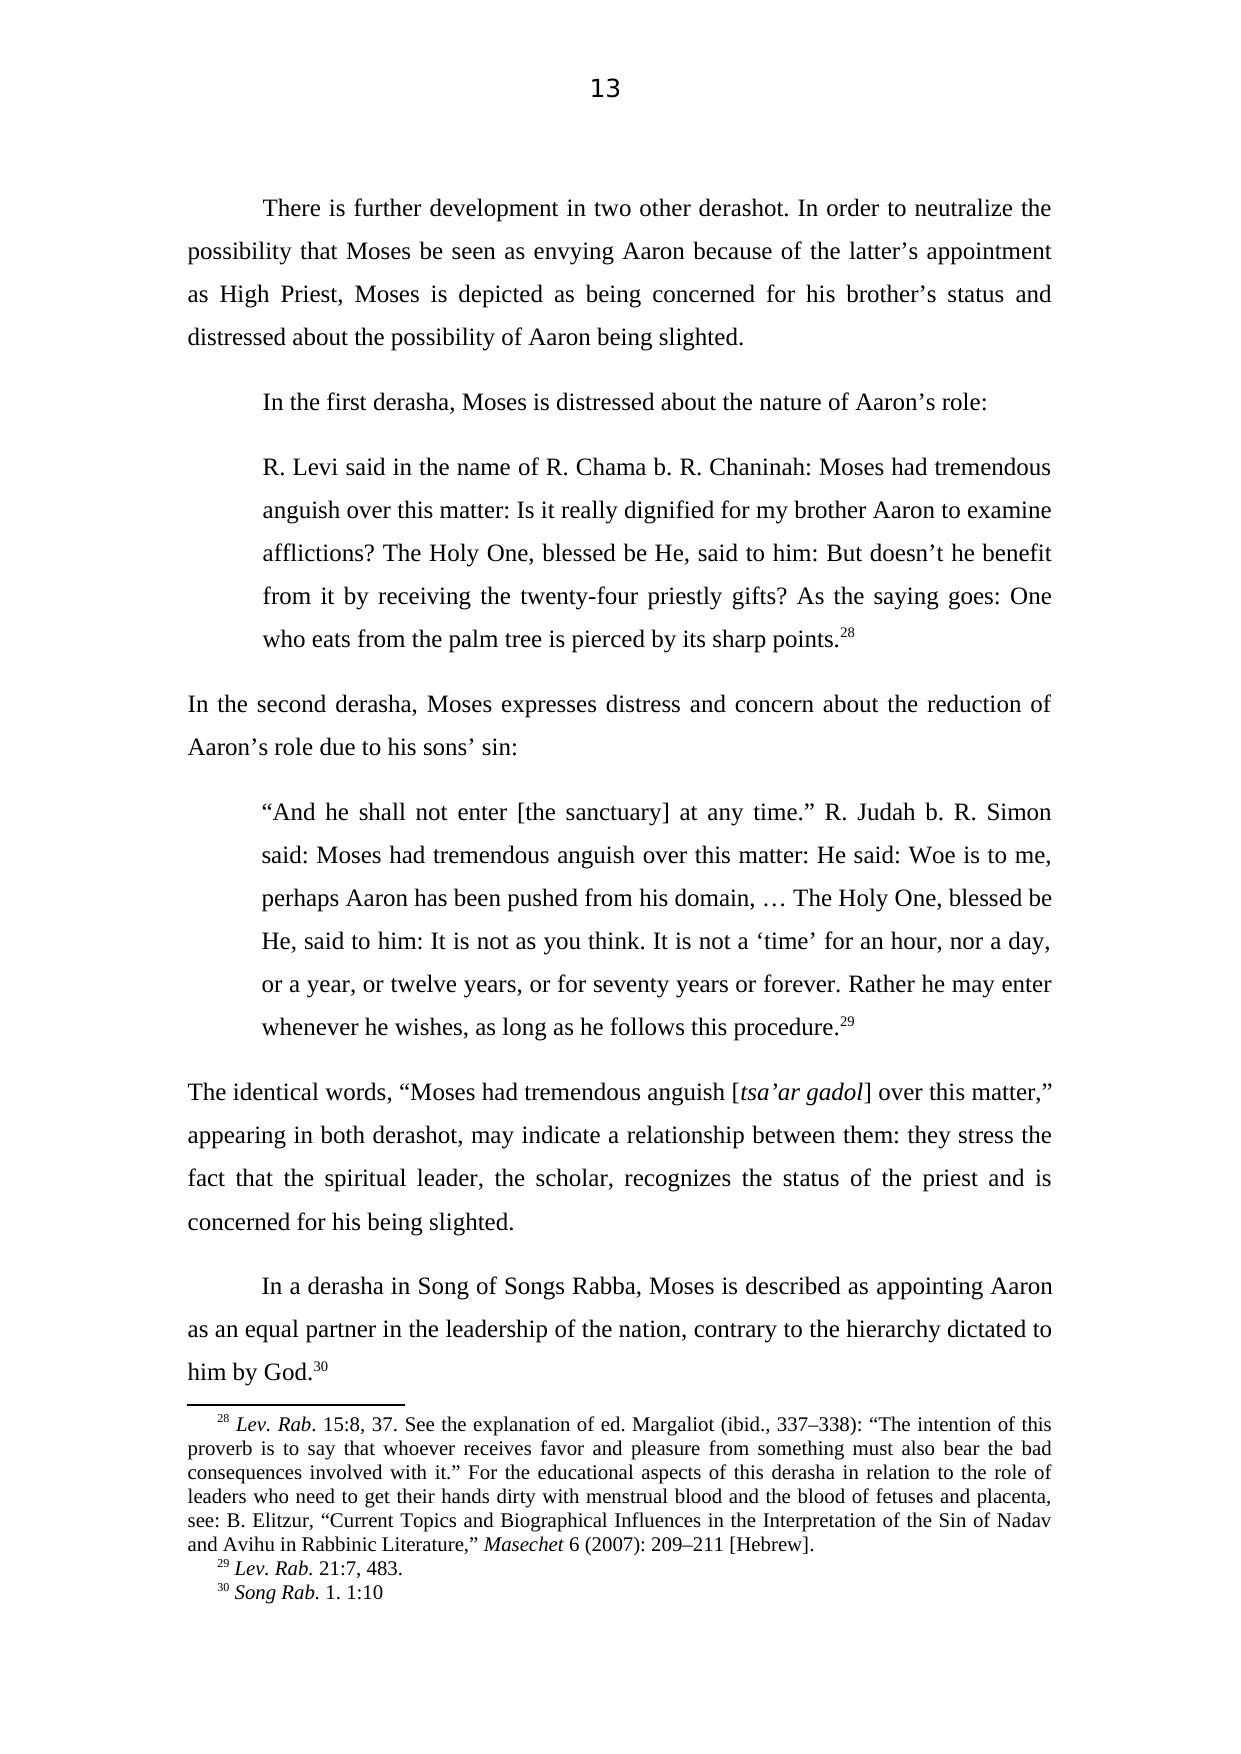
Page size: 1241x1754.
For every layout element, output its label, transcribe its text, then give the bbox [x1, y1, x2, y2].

text R. Levi said in the name of R. Chama b. R. Chaninah: Moses had tremendous anguish over this matter: Is it really dignified for my brother Aaron to examine afflictions? The Holy One, blessed be He, said to him: But doesn’t he benefit from it by receiving the twenty-four priestly gifts? As the saying goes: One who eats from the palm tree is pierced by its sharp points. [262, 452, 1053, 653]
text “And he shall not enter [the sanctuary] at any time.” R. Judah b. R. Simon said: Moses had tremendous anguish over this matter: He said: Woe is to me, perhaps Aaron has been pushed from his domain, … The Holy One, blessed be He, said to him: It is not as you think. It is not a ‘time’ for an hour, nor a day, or a year, or twelve years, or for seventy years or forever. Rather he may enter whenever he wishes, as long as he follows this procedure. [261, 797, 1053, 1041]
text In the first derasha, Moses is distressed about the nature of Aaron’s role: [187, 387, 1053, 416]
text The identical words, “Moses had tremendous anguish [tsa’ar gadol] over this matter,” appearing in both derashot, may indicate a relationship between them: they stress the fact that the spiritual leader, the scholar, recognizes the status of the priest and is concerned for his being slighted. [187, 1077, 1053, 1235]
text There is further development in two other derashot. In order to neutralize the possibility that Moses be seen as envying Aaron because of the latter’s appointment as High Priest, Moses is depicted as being concerned for his brother’s status and distressed about the possibility of Aaron being slighted. [187, 193, 1053, 351]
text In a derasha in Song of Songs Rabba, Moses is described as appointing Aaron as an equal partner in the leadership of the nation, contrary to the hierarchy dictated to him by God. [187, 1271, 1053, 1386]
text In the second derasha, Moses expresses distress and concern about the reduction of Aaron’s role due to his sons’ sin: [187, 689, 1053, 761]
